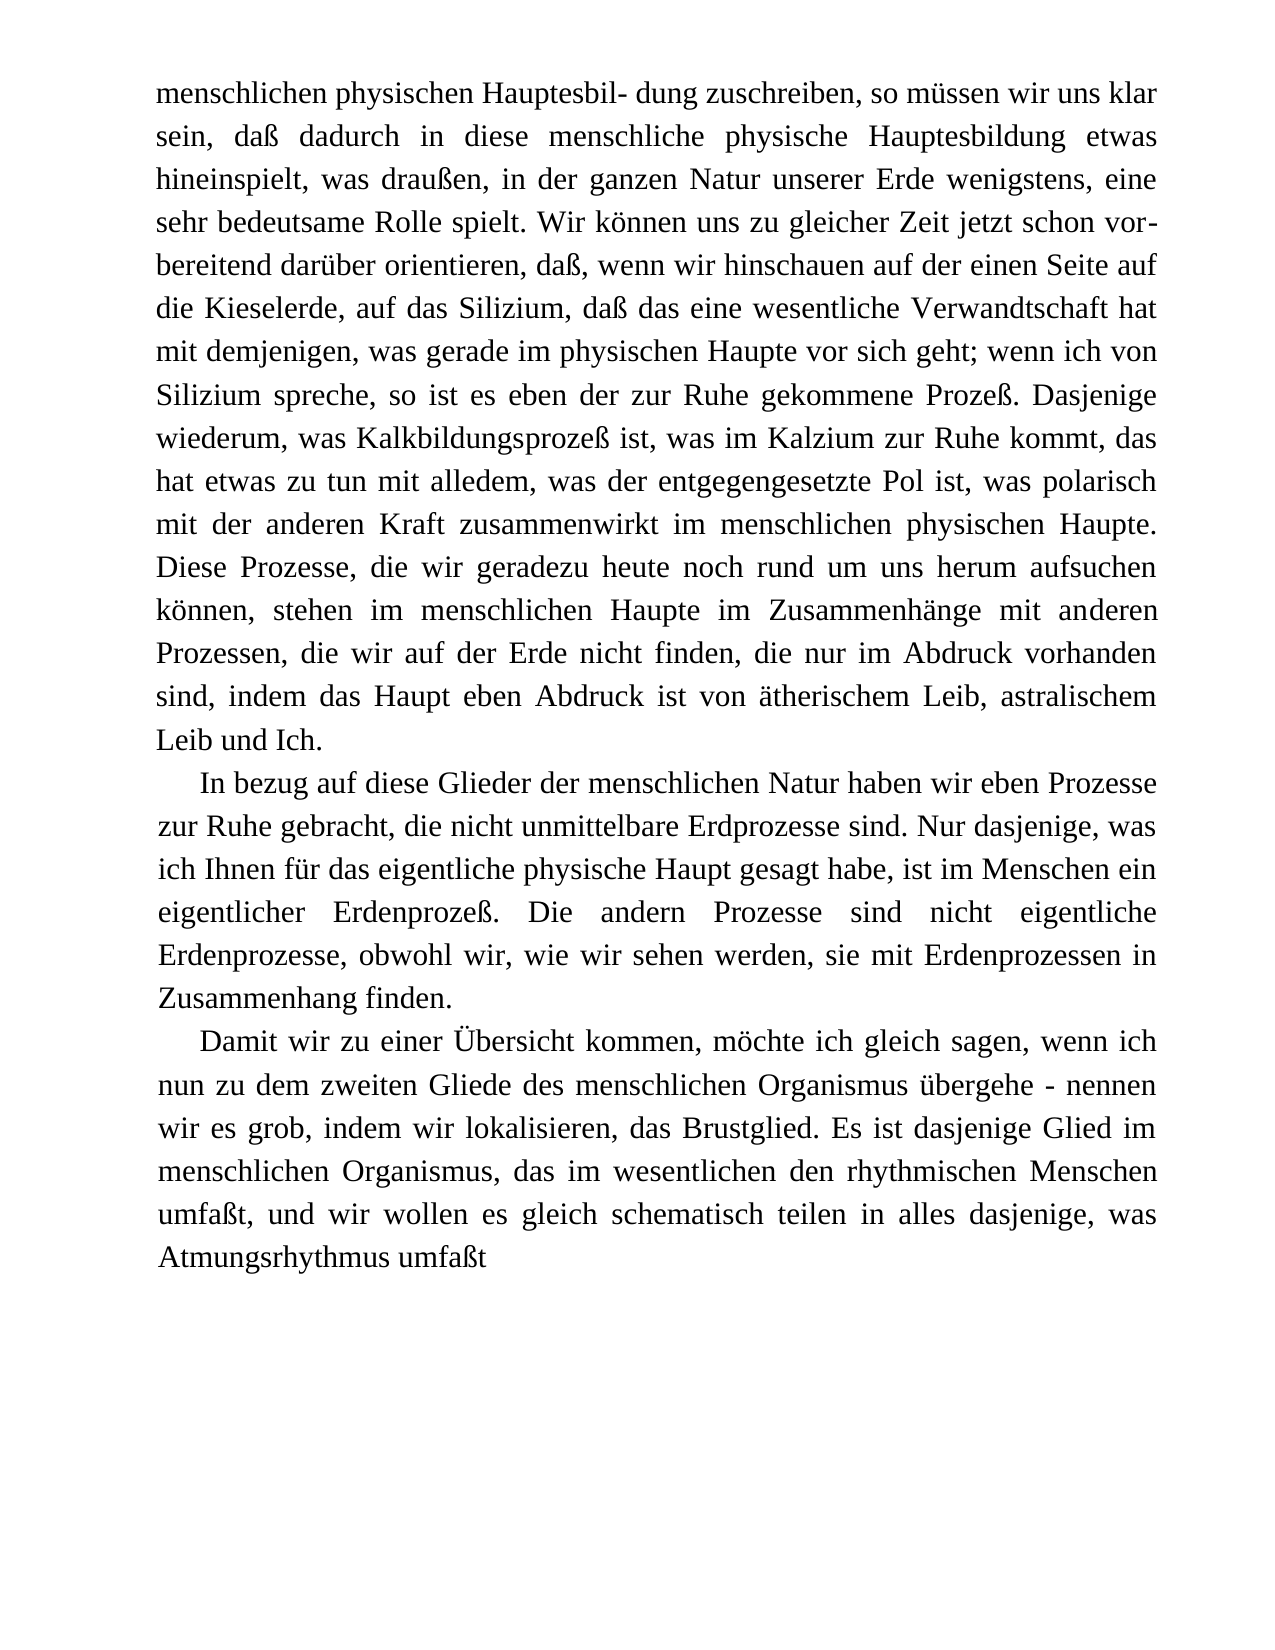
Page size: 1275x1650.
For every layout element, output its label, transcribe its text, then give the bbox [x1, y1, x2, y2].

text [158, 1023, 1158, 1274]
text In bezug auf diese Glieder der menschlichen Natur haben wir eben Prozesse zur Ruhe gebracht, die nicht unmittelbare Erdprozesse sind. Nur dasjenige, was ich Ihnen für das eigentliche physische Haupt gesagt habe, ist im Menschen ein eigentlicher Erdenprozeß. Die andern Prozesse sind nicht eigentliche Erdenprozesse, obwohl wir, wie wir sehen werden, sie mit Erdenprozessen in Zusammenhang finden. [158, 764, 1158, 1016]
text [156, 74, 1158, 757]
